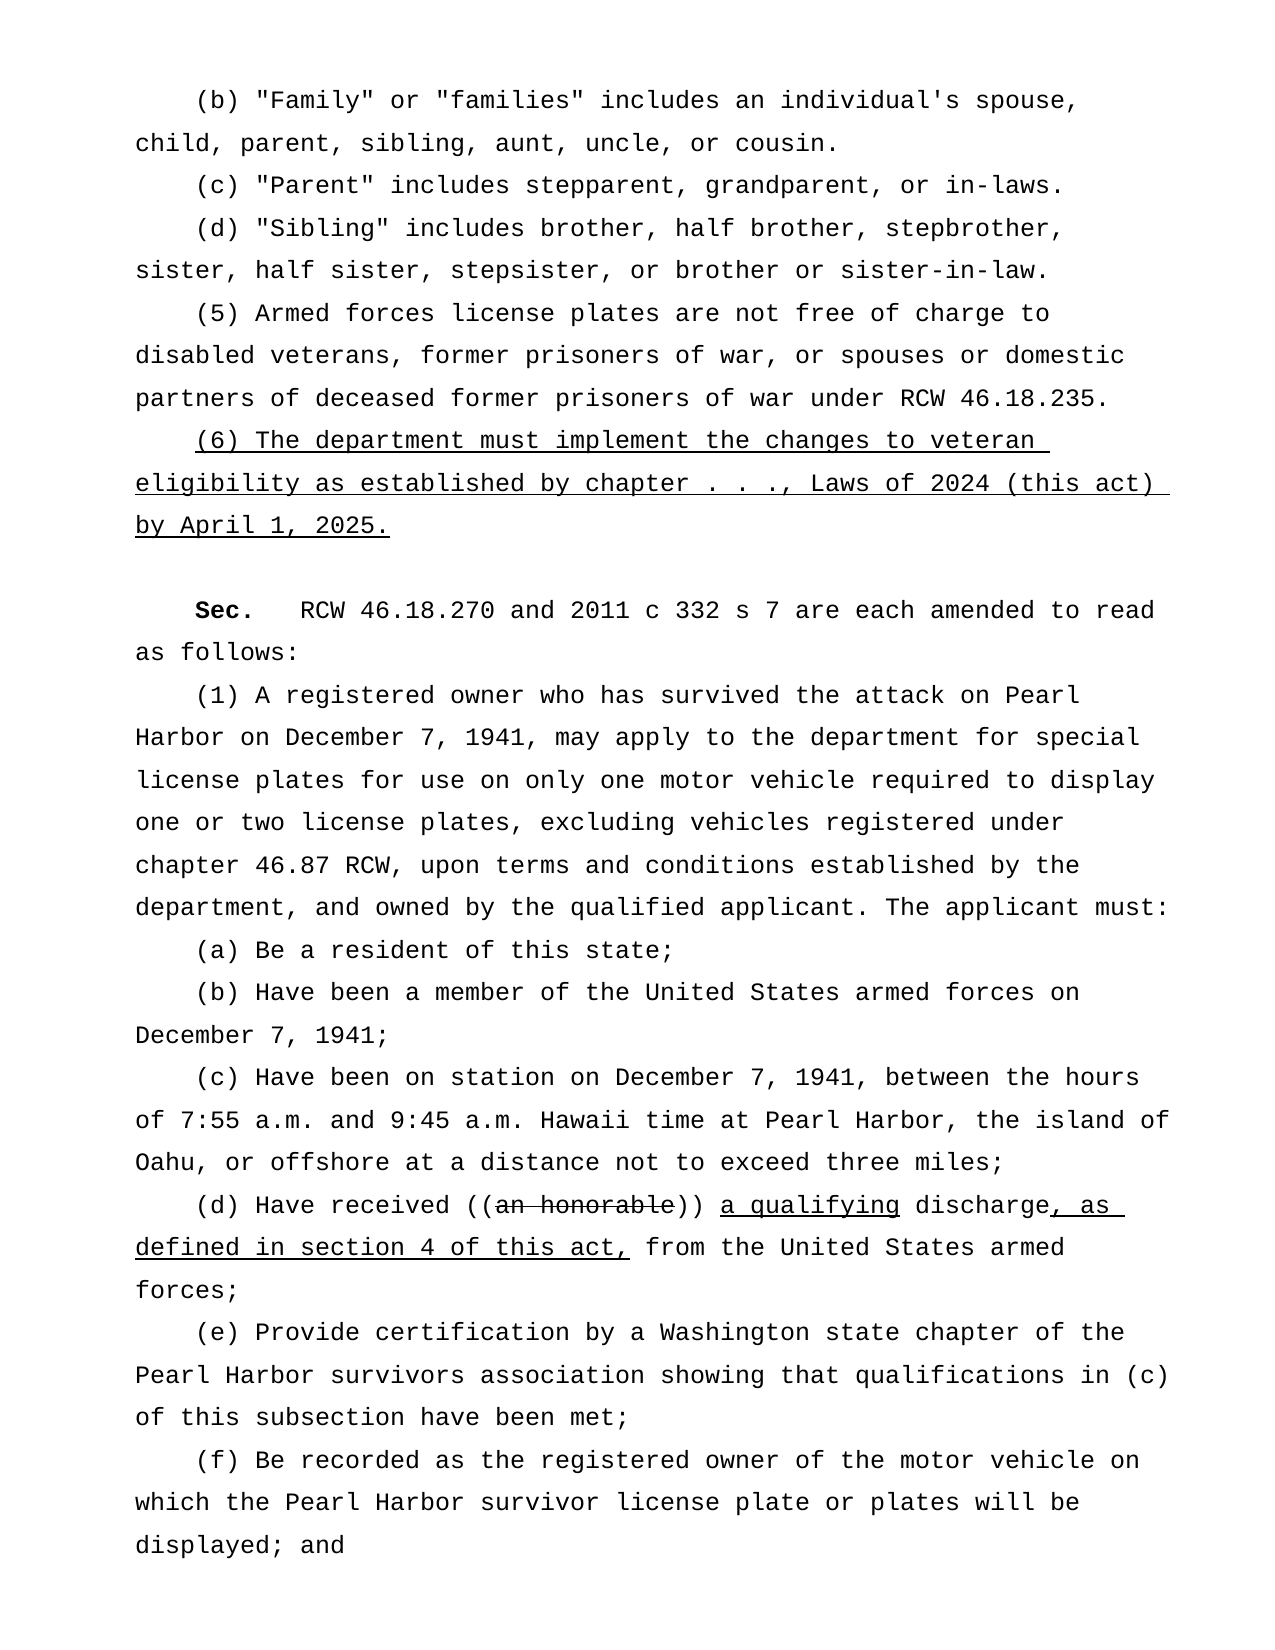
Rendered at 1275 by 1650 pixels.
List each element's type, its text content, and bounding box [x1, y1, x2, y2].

text Sec. RCW 46.18.270 and 2011 c 332 s 7 are each amended to read as follows: [135, 584, 1170, 669]
text (e) Provide certification by a Washington state chapter of the Pearl Harbor survivors association showing that qualifications in (c) of this subsection have been met; [135, 1307, 1170, 1434]
text (d) Have received ((an honorable)) a qualifying discharge, as defined in section 4 of this act, from the United States armed forces; [135, 1179, 1170, 1307]
text (d) "Sibling" includes brother, half brother, stepbrother, sister, half sister, stepsister, or brother or sister-in-law. [135, 202, 1170, 287]
text (1) A registered owner who has survived the attack on Pearl Harbor on December 7, 1941, may apply to the department for special license plates for use on only one motor vehicle required to display one or two license plates, excluding vehicles registered under chapter 46.87 RCW, upon terms and conditions established by the department, and owned by the qualified applicant. The applicant must: [135, 669, 1170, 924]
text (c) "Parent" includes stepparent, grandparent, or in-laws. [135, 160, 1170, 202]
text (6) The department must implement the changes to veteran eligibility as established by chapter . . ., Laws of 2024 (this act) by April 1, 2025. [135, 415, 1170, 494]
text (b) Have been a member of the United States armed forces on December 7, 1941; [135, 967, 1170, 1052]
text (c) Have been on station on December 7, 1941, between the hours of 7:55 a.m. and 9:45 a.m. Hawaii time at Pearl Harbor, the island of Oahu, or offshore at a distance not to exceed three miles; [135, 1052, 1170, 1179]
text (6) The department must implement the changes to veteran eligibility as established by chapter . . ., Laws of 2024 (this act) by April 1, 2025. [135, 495, 1170, 542]
text (a) Be a resident of this state; [135, 924, 1170, 967]
text (f) Be recorded as the registered owner of the motor vehicle on which the Pearl Harbor survivor license plate or plates will be displayed; and [135, 1434, 1170, 1562]
text (5) Armed forces license plates are not free of charge to disabled veterans, former prisoners of war, or spouses or domestic partners of deceased former prisoners of war under RCW 46.18.235. [135, 287, 1170, 415]
text (b) "Family" or "families" includes an individual's spouse, child, parent, sibling, aunt, uncle, or cousin. [135, 75, 1170, 160]
